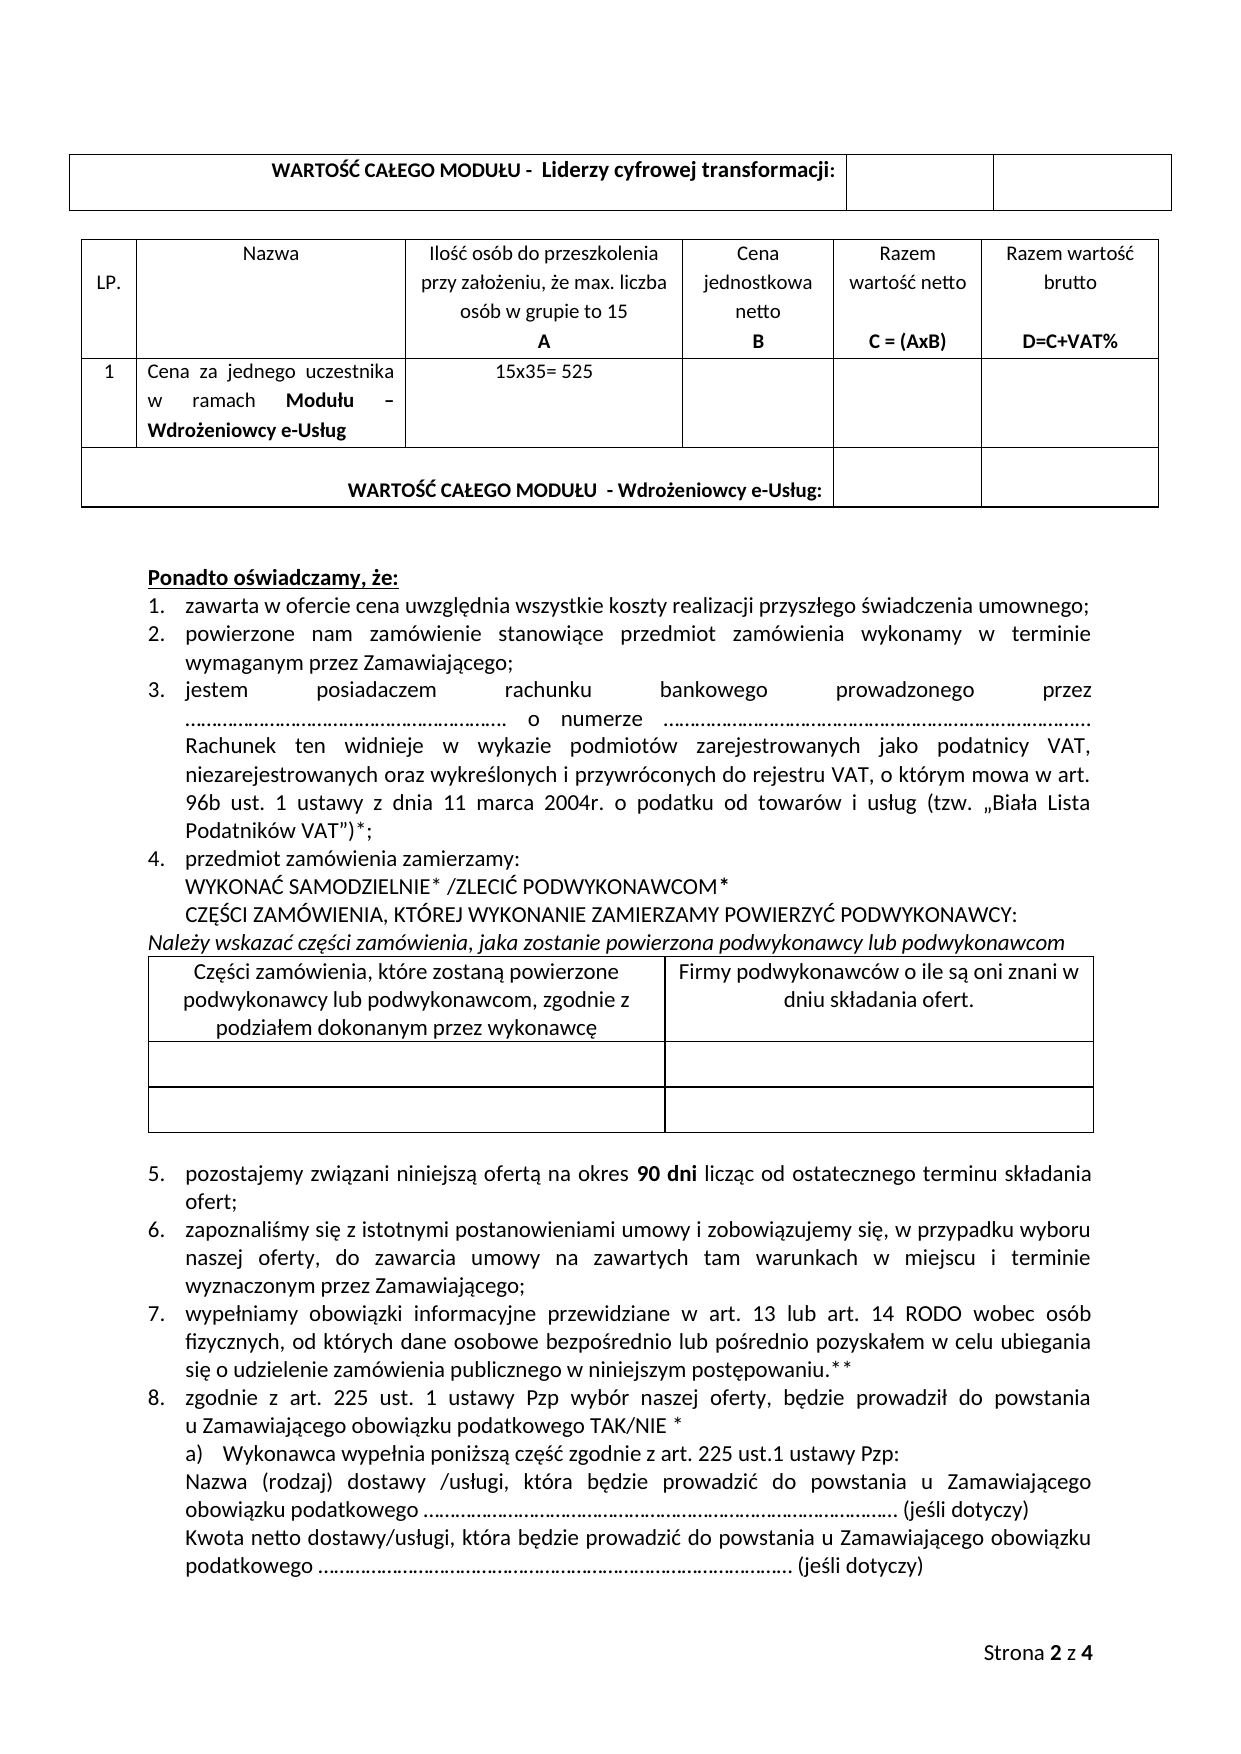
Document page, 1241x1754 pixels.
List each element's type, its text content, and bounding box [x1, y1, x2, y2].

table_cell [982, 448, 1158, 506]
table_cell [149, 1042, 664, 1086]
table_cell [666, 1042, 1093, 1086]
table_cell [834, 448, 981, 506]
text Ponadto oświadczamy, że: [148, 563, 1093, 592]
table_cell WARTOŚĆ CAŁEGO MODUŁU - Wdrożeniowcy e-Usług: [82, 448, 833, 506]
text CZĘŚCI ZAMÓWIENIA, KTÓREJ WYKONANIE ZAMIERZAMY POWIERZYĆ PODWYKONAWCY: [185, 900, 1093, 928]
table_cell [666, 1088, 1093, 1132]
table_cell [994, 155, 1171, 210]
table_header Ilość osób do przeszkolenia przy założeniu, że max. liczba osób w grupie to 15 A [406, 240, 682, 357]
list przedmiot zamówienia zamierzamy: [148, 844, 1093, 872]
text Nazwa (rodzaj) dostawy /usługi, która będzie prowadzić do powstania u Zamawiającego obowiązku podatkowego ……………………………………………………………………………… (jeśli dotyczy) [185, 1467, 1093, 1523]
list wypełniamy obowiązki informacyjne przewidziane w art. 13 lub art. 14 RODO wobec osób fizycznych, od których dane osobowe bezpośrednio lub pośrednio pozyskałem w celu ubiegania się o udzielenie zamówienia publicznego w niniejszym postępowaniu.** [148, 1299, 1093, 1383]
table_header Cena jednostkowa netto B [683, 240, 833, 357]
table_cell [149, 1088, 664, 1132]
table_header Razem wartość netto C = (AxB) [834, 240, 981, 357]
text Kwota netto dostawy/usługi, która będzie prowadzić do powstania u Zamawiającego obowiązku podatkowego ……………………………………………………………………………… (jeśli dotyczy) [185, 1523, 1093, 1579]
table_cell Cena za jednego uczestnika w ramach Modułu – Wdrożeniowcy e-Usług [137, 359, 405, 447]
list zgodnie z art. 225 ust. 1 ustawy Pzp wybór naszej oferty, będzie prowadził do powstania u Zamawiającego obowiązku podatkowego TAK/NIE * [148, 1383, 1093, 1439]
table_header LP. [82, 240, 136, 357]
table_cell [982, 359, 1158, 447]
text WYKONAĆ SAMODZIELNIE* /ZLECIĆ PODWYKONAWCOM* [185, 872, 1093, 900]
text Należy wskazać części zamówienia, jaka zostanie powierzona podwykonawcy lub podwykonawcom [148, 928, 1093, 956]
table_header Nazwa [137, 240, 405, 357]
table_cell 15x35= 525 [406, 359, 682, 447]
table_cell [834, 359, 981, 447]
table_header Razem wartość brutto D=C+VAT% [982, 240, 1158, 357]
table_header Części zamówienia, które zostaną powierzone podwykonawcy lub podwykonawcom, zgodnie z podziałem dokonanym przez wykonawcę [149, 957, 664, 1041]
list Wykonawca wypełnia poniższą część zgodnie z art. 225 ust.1 ustawy Pzp: [185, 1439, 1093, 1467]
list zawarta w ofercie cena uwzględnia wszystkie koszty realizacji przyszłego świadczenia umownego; [148, 592, 1093, 619]
table_cell WARTOŚĆ CAŁEGO MODUŁU - Liderzy cyfrowej transformacji: [70, 155, 846, 210]
list zapoznaliśmy się z istotnymi postanowieniami umowy i zobowiązujemy się, w przypadku wyboru naszej oferty, do zawarcia umowy na zawartych tam warunkach w miejscu i terminie wyznaczonym przez Zamawiającego; [148, 1215, 1093, 1299]
table_cell 1 [82, 359, 136, 447]
list powierzone nam zamówienie stanowiące przedmiot zamówienia wykonamy w terminie wymaganym przez Zamawiającego; [148, 619, 1093, 676]
list jestem posiadaczem rachunku bankowego prowadzonego przez ……………………………………………………. o numerze ……………………………………………………………………... Rachunek ten widnieje w wykazie podmiotów zarejestrowanych jako podatnicy VAT, niezarejestrowanych oraz wykreślonych i przywróconych do rejestru VAT, o którym mowa w art. 96b ust. 1 ustawy z dnia 11 marca 2004r. o podatku od towarów i usług (tzw. „Biała Lista Podatników VAT”)*; [148, 676, 1093, 844]
table_header Firmy podwykonawców o ile są oni znani w dniu składania ofert. [666, 957, 1093, 1041]
table_cell [847, 155, 993, 210]
list pozostajemy związani niniejszą ofertą na okres 90 dni licząc od ostatecznego terminu składania ofert; [148, 1159, 1093, 1215]
table_cell [683, 359, 833, 447]
